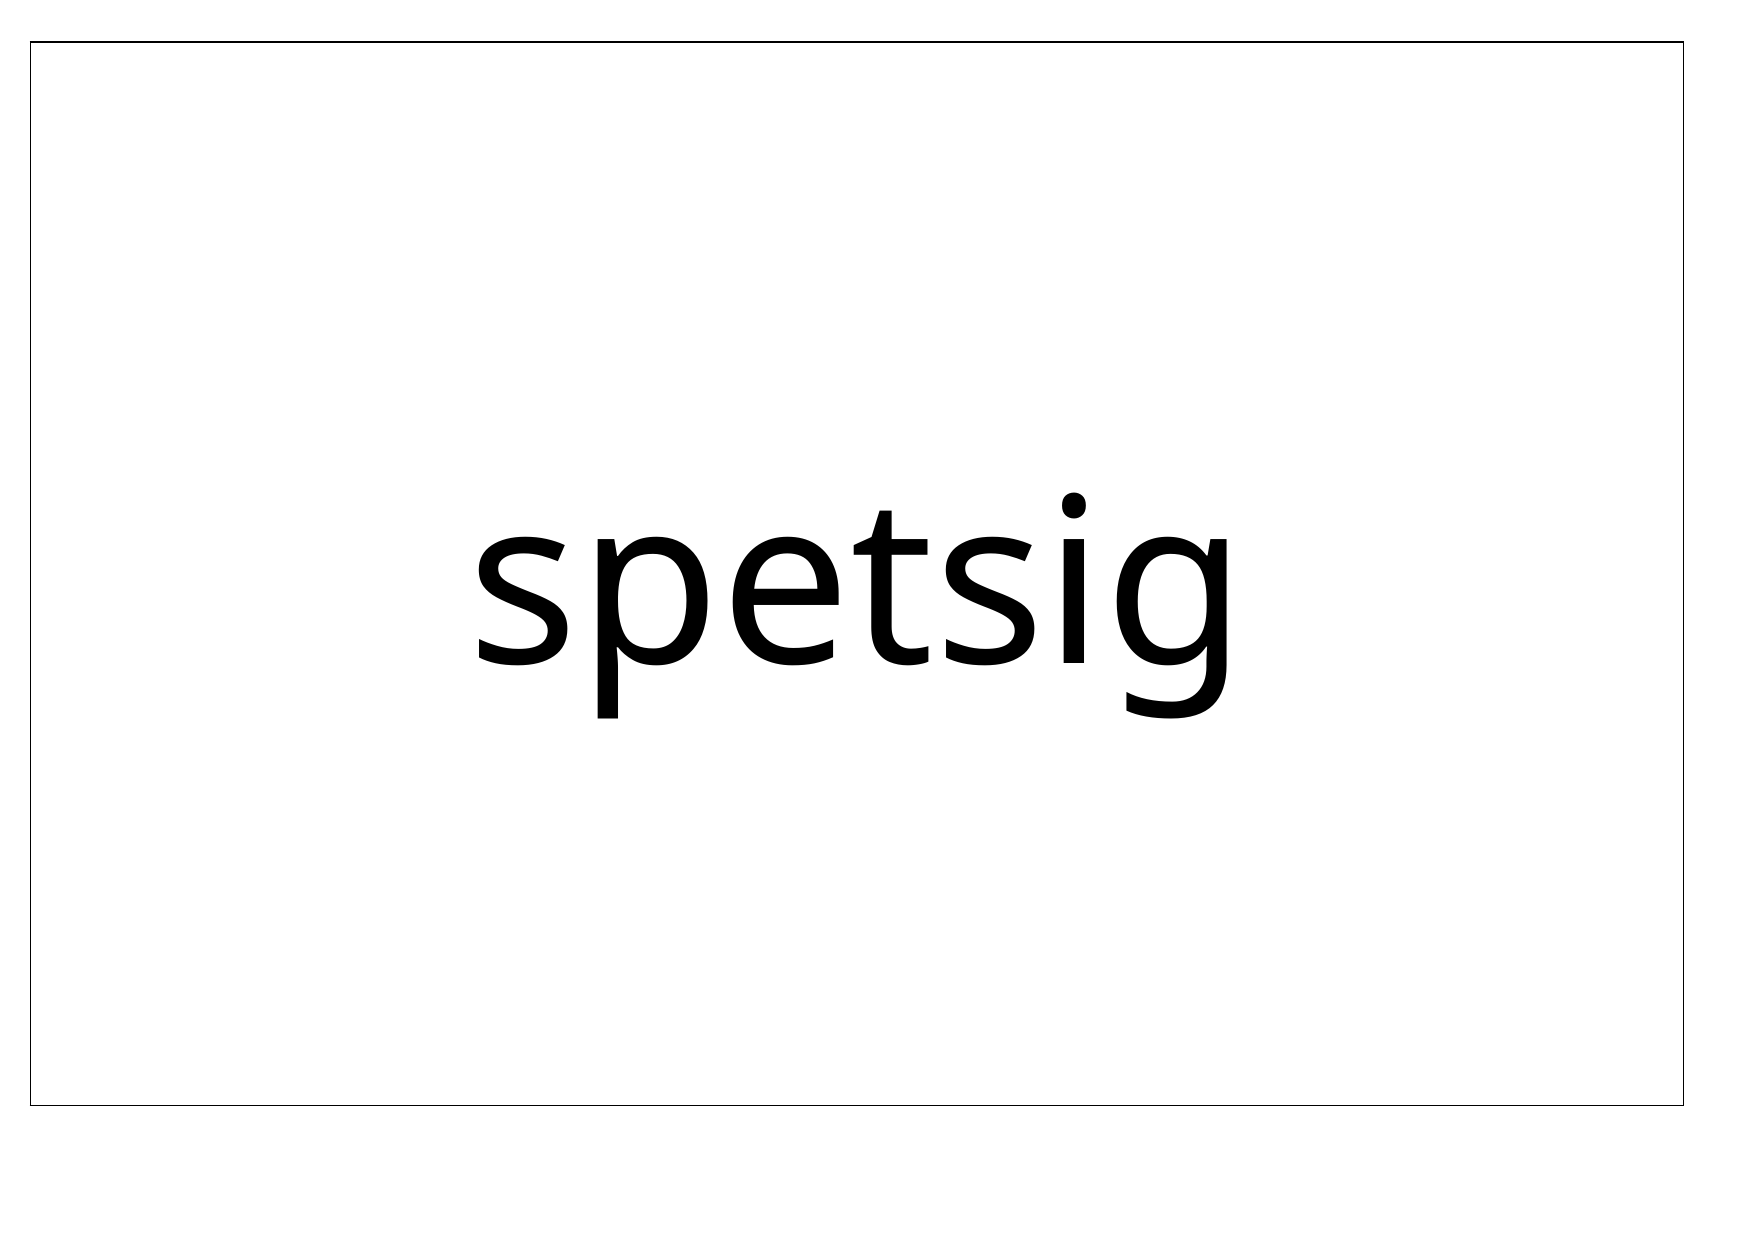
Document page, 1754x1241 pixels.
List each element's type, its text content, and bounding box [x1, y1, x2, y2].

table_cell spetsig [31, 43, 1683, 1104]
